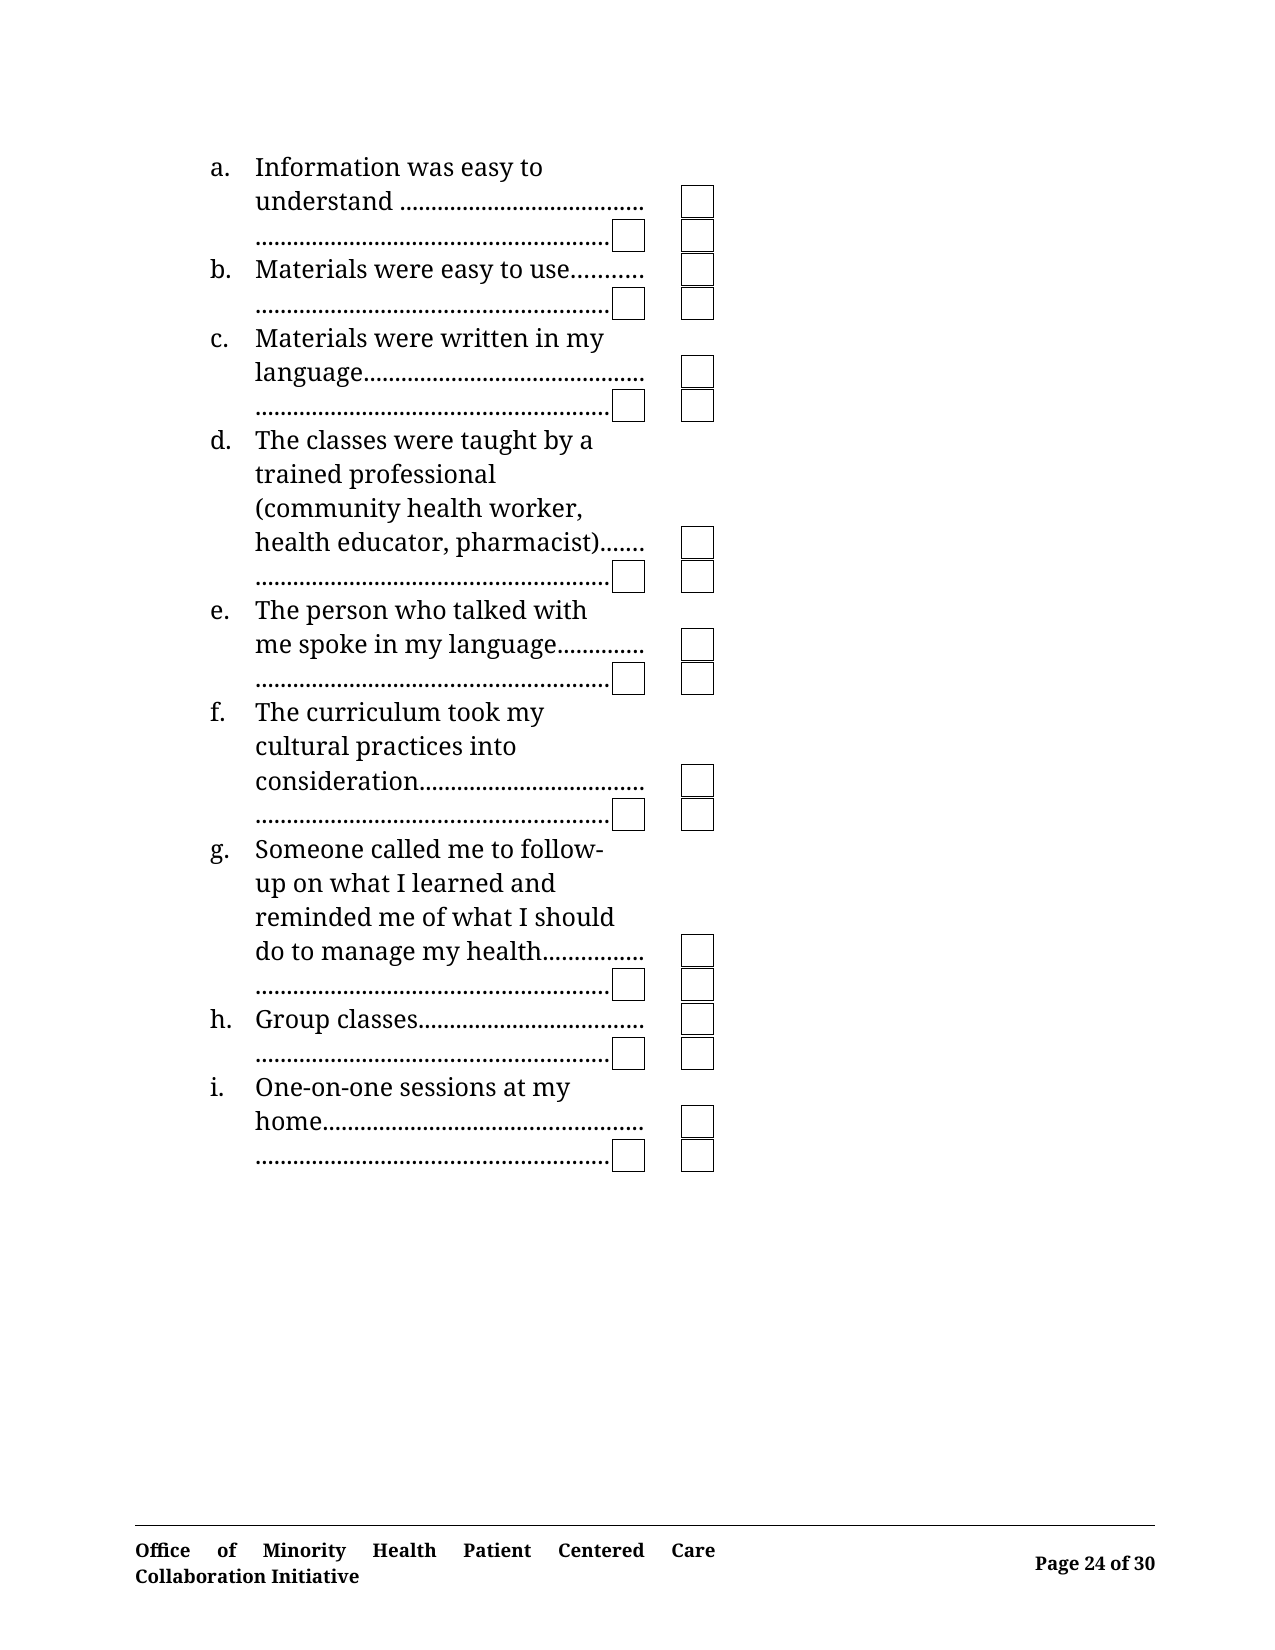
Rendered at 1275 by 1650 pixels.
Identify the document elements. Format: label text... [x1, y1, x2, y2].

text a. Information was easy to understand [210, 150, 630, 252]
text c. Materials were written in my language [210, 320, 630, 422]
text i. One-on-one sessions at my home [210, 1070, 630, 1172]
text d. The classes were taught by a trained professional (community health worker, health educator, pharmacist) [210, 422, 630, 593]
text g. Someone called me to follow-up on what I learned and reminded me of what I should do to manage my health [210, 831, 630, 1002]
text e. The person who talked with me spoke in my language [210, 593, 630, 695]
text h. Group classes [210, 1002, 630, 1070]
text b. Materials were easy to use [210, 252, 630, 320]
text f. The curriculum took my cultural practices into consideration [210, 695, 630, 831]
